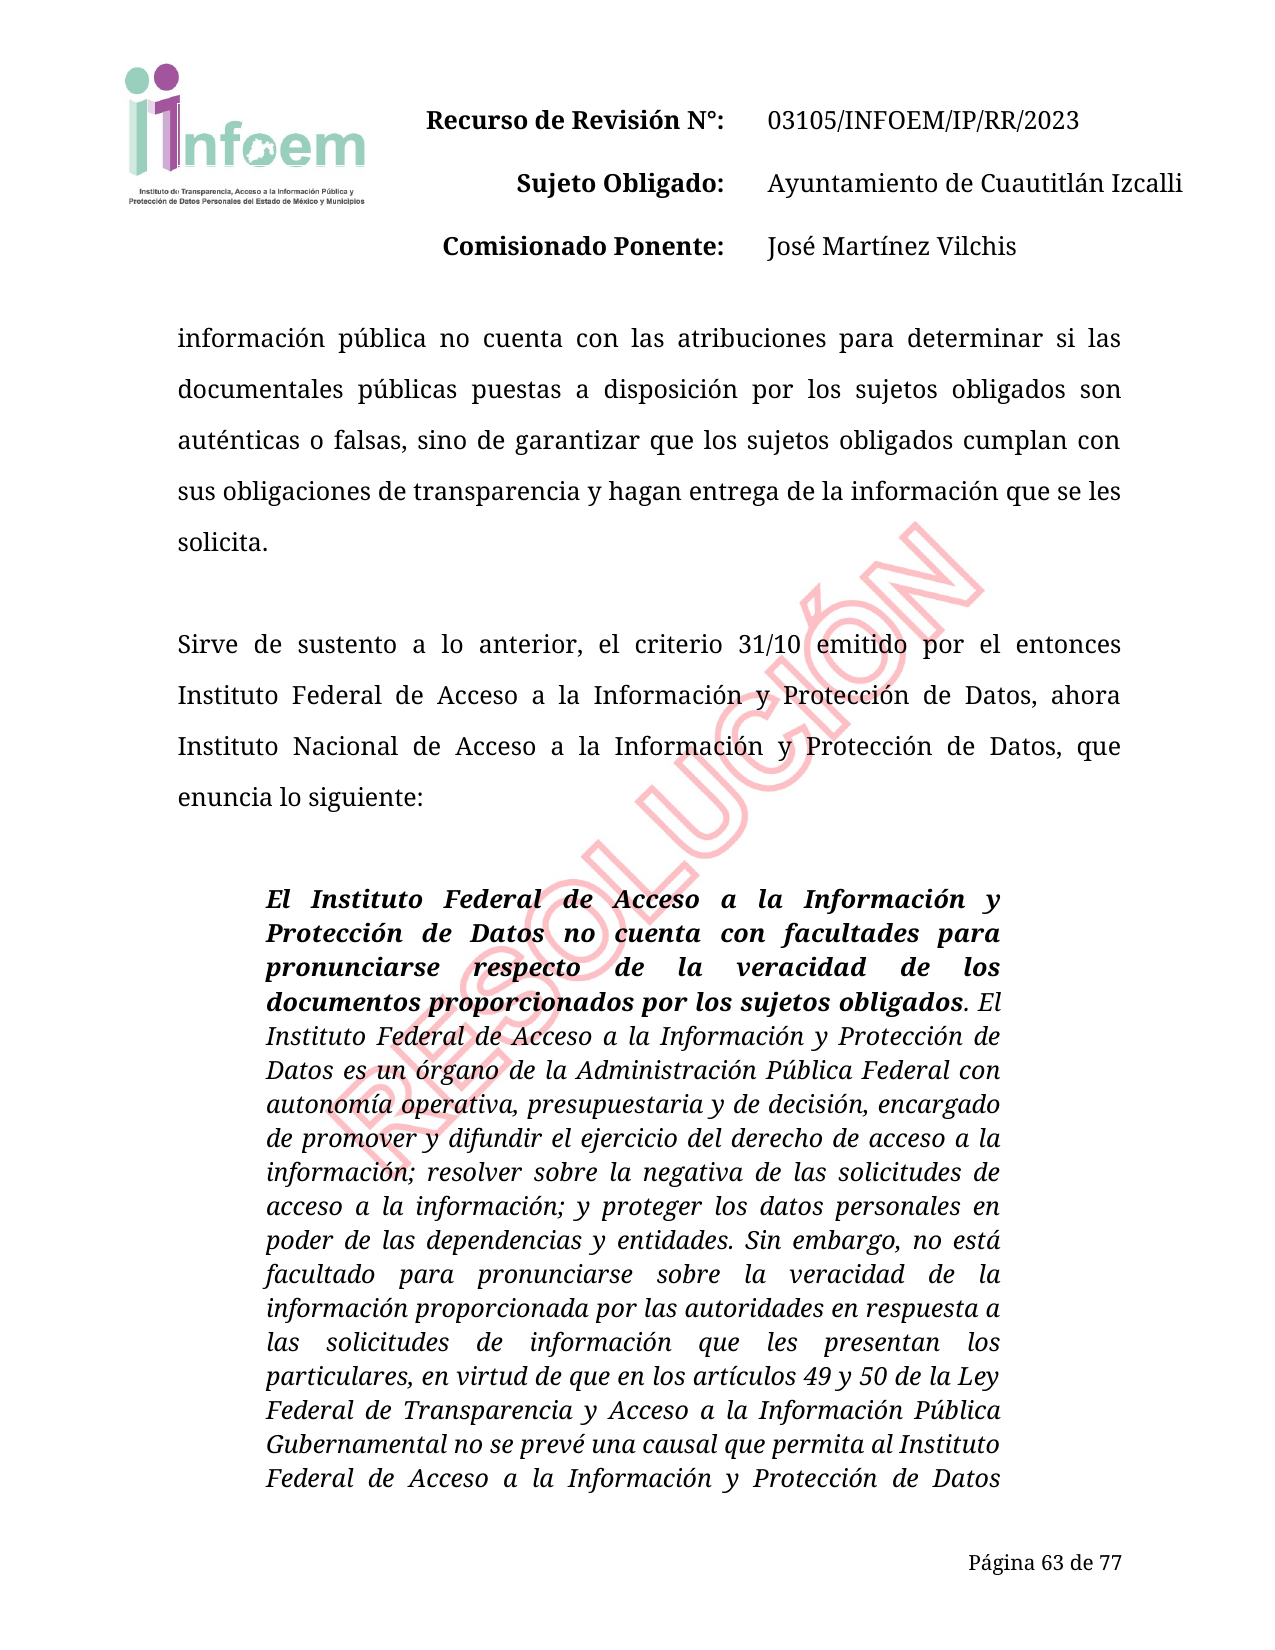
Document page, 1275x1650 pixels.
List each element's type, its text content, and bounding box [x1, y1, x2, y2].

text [266, 882, 1004, 1495]
picture [6, 3, 1271, 1650]
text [177, 321, 1122, 559]
text Sirve de sustento a lo anterior, el criterio 31/10 emitido por el entonces Instituto Federal de Acceso a la Información y Protección de Datos, ahora Instituto Nacional de Acceso a la Información y Protección de Datos, que enuncia lo siguiente: [177, 627, 1122, 814]
